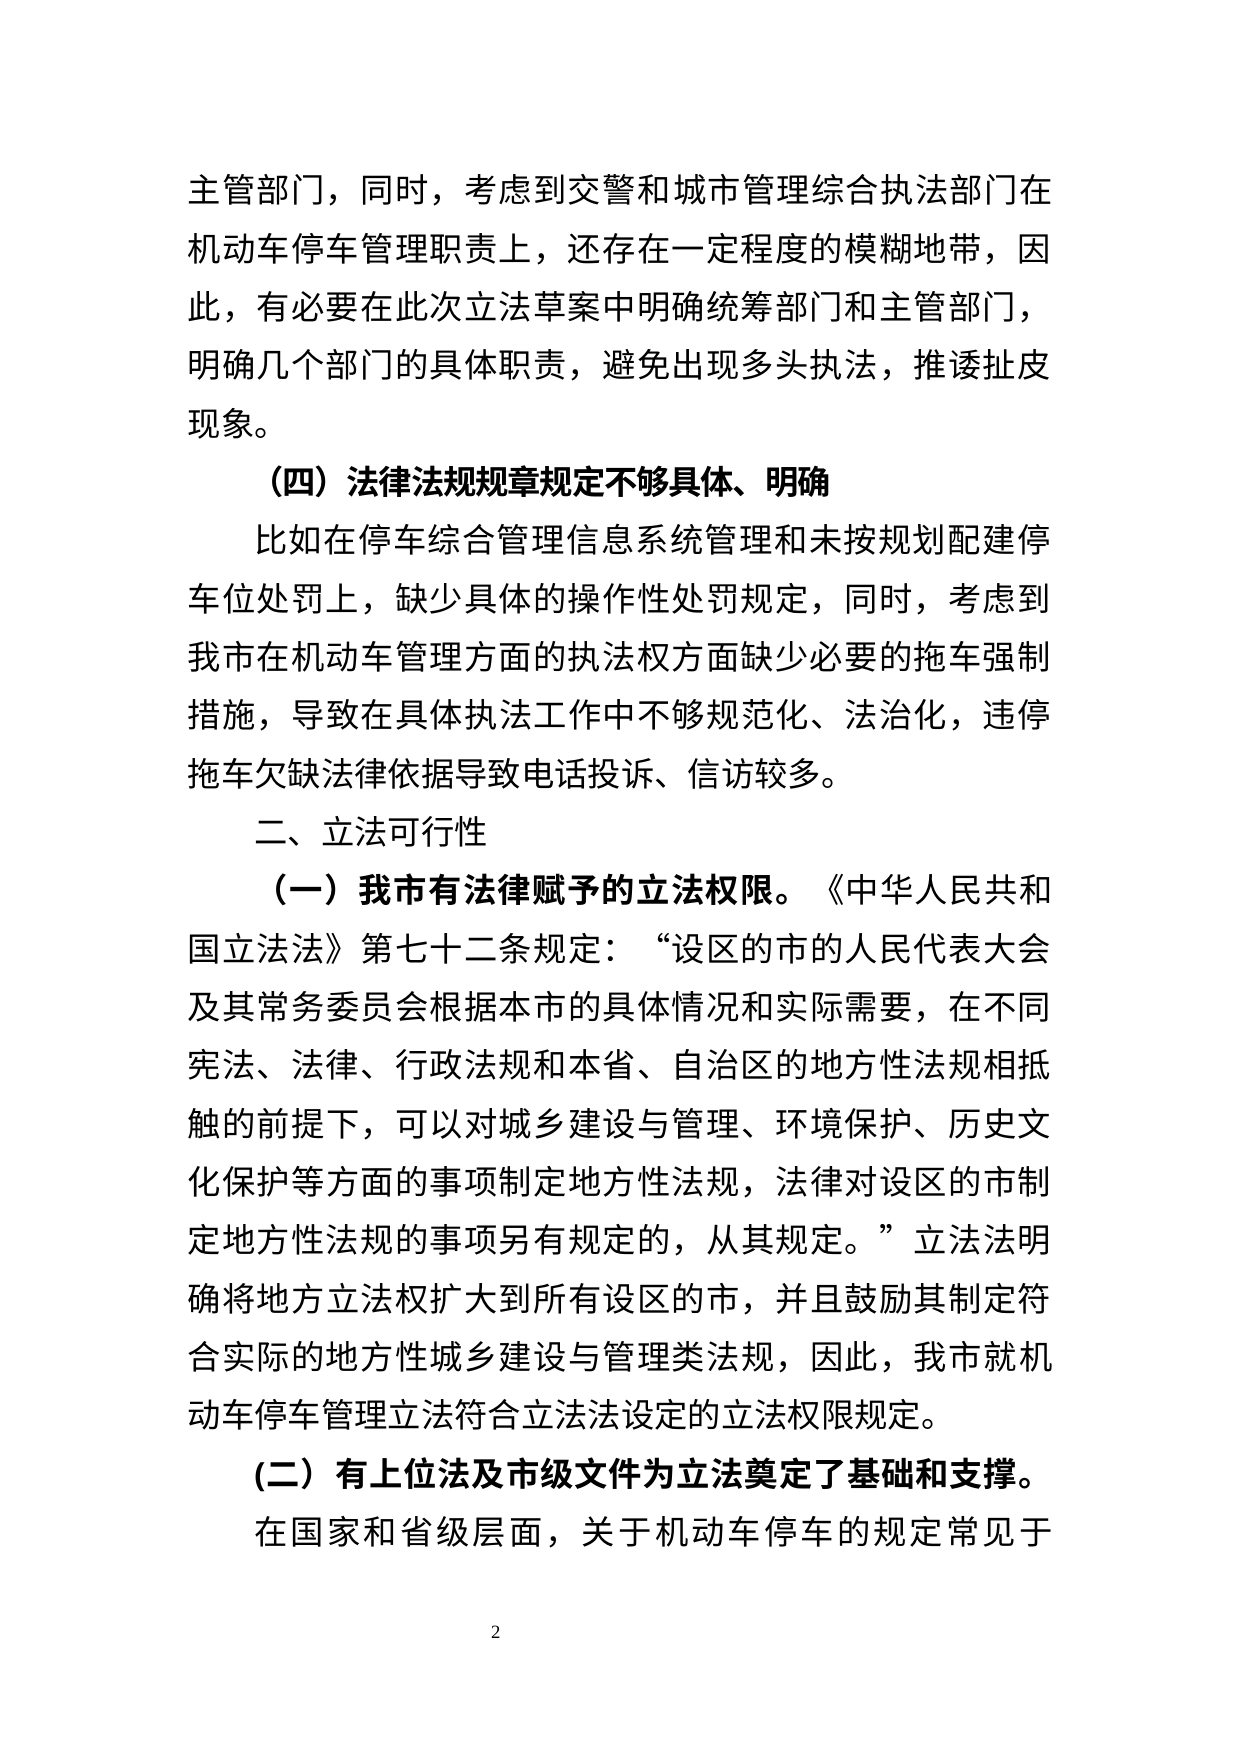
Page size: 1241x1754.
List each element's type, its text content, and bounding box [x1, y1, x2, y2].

text （四）法律法规规章规定不够具体、明确 [187, 448, 1053, 506]
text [187, 156, 1053, 448]
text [254, 1439, 1053, 1556]
text 比如在停车综合管理信息系统管理和未按规划配建停车位处罚上，缺少具体的操作性处罚规定，同时，考虑到我市在机动车管理方面的执法权方面缺少必要的拖车强制措施，导致在具体执法工作中不够规范化、法治化，违停拖车欠缺法律依据导致电话投诉、信访较多。 [187, 506, 1053, 798]
text 二、立法可行性 [187, 798, 1053, 856]
text （一）我市有法律赋予的立法权限。《中华人民共和国立法法》第七十二条规定：“设区的市的人民代表大会及其常务委员会根据本市的具体情况和实际需要，在不同宪法、法律、行政法规和本省、自治区的地方性法规相抵触的前提下，可以对城乡建设与管理、环境保护、历史文化保护等方面的事项制定地方性法规，法律对设区的市制定地方性法规的事项另有规定的，从其规定。”立法法明确将地方立法权扩大到所有设区的市，并且鼓励其制定符合实际的地方性城乡建设与管理类法规，因此，我市就机动车停车管理立法符合立法法设定的立法权限规定。 [187, 856, 1053, 1439]
